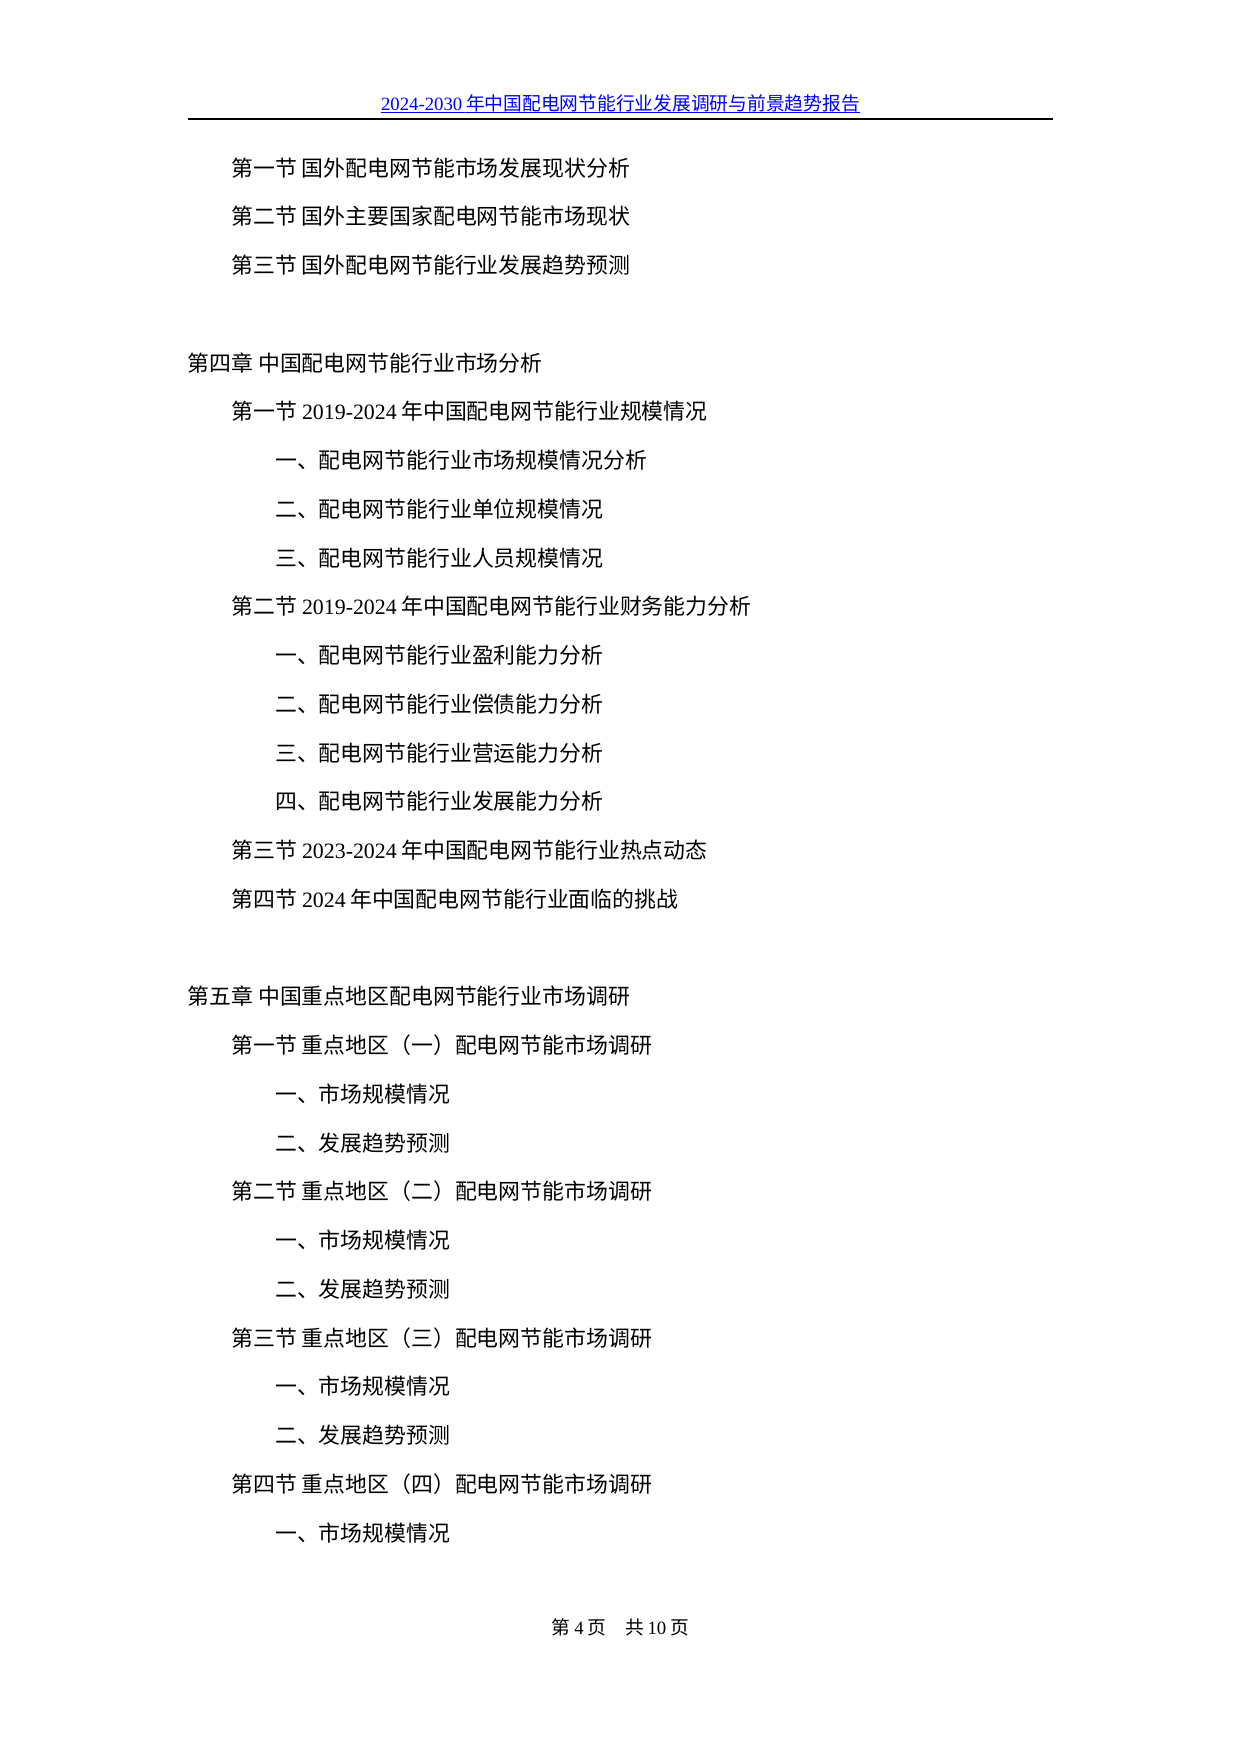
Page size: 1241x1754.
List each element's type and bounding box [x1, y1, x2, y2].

text [187, 150, 1053, 1548]
